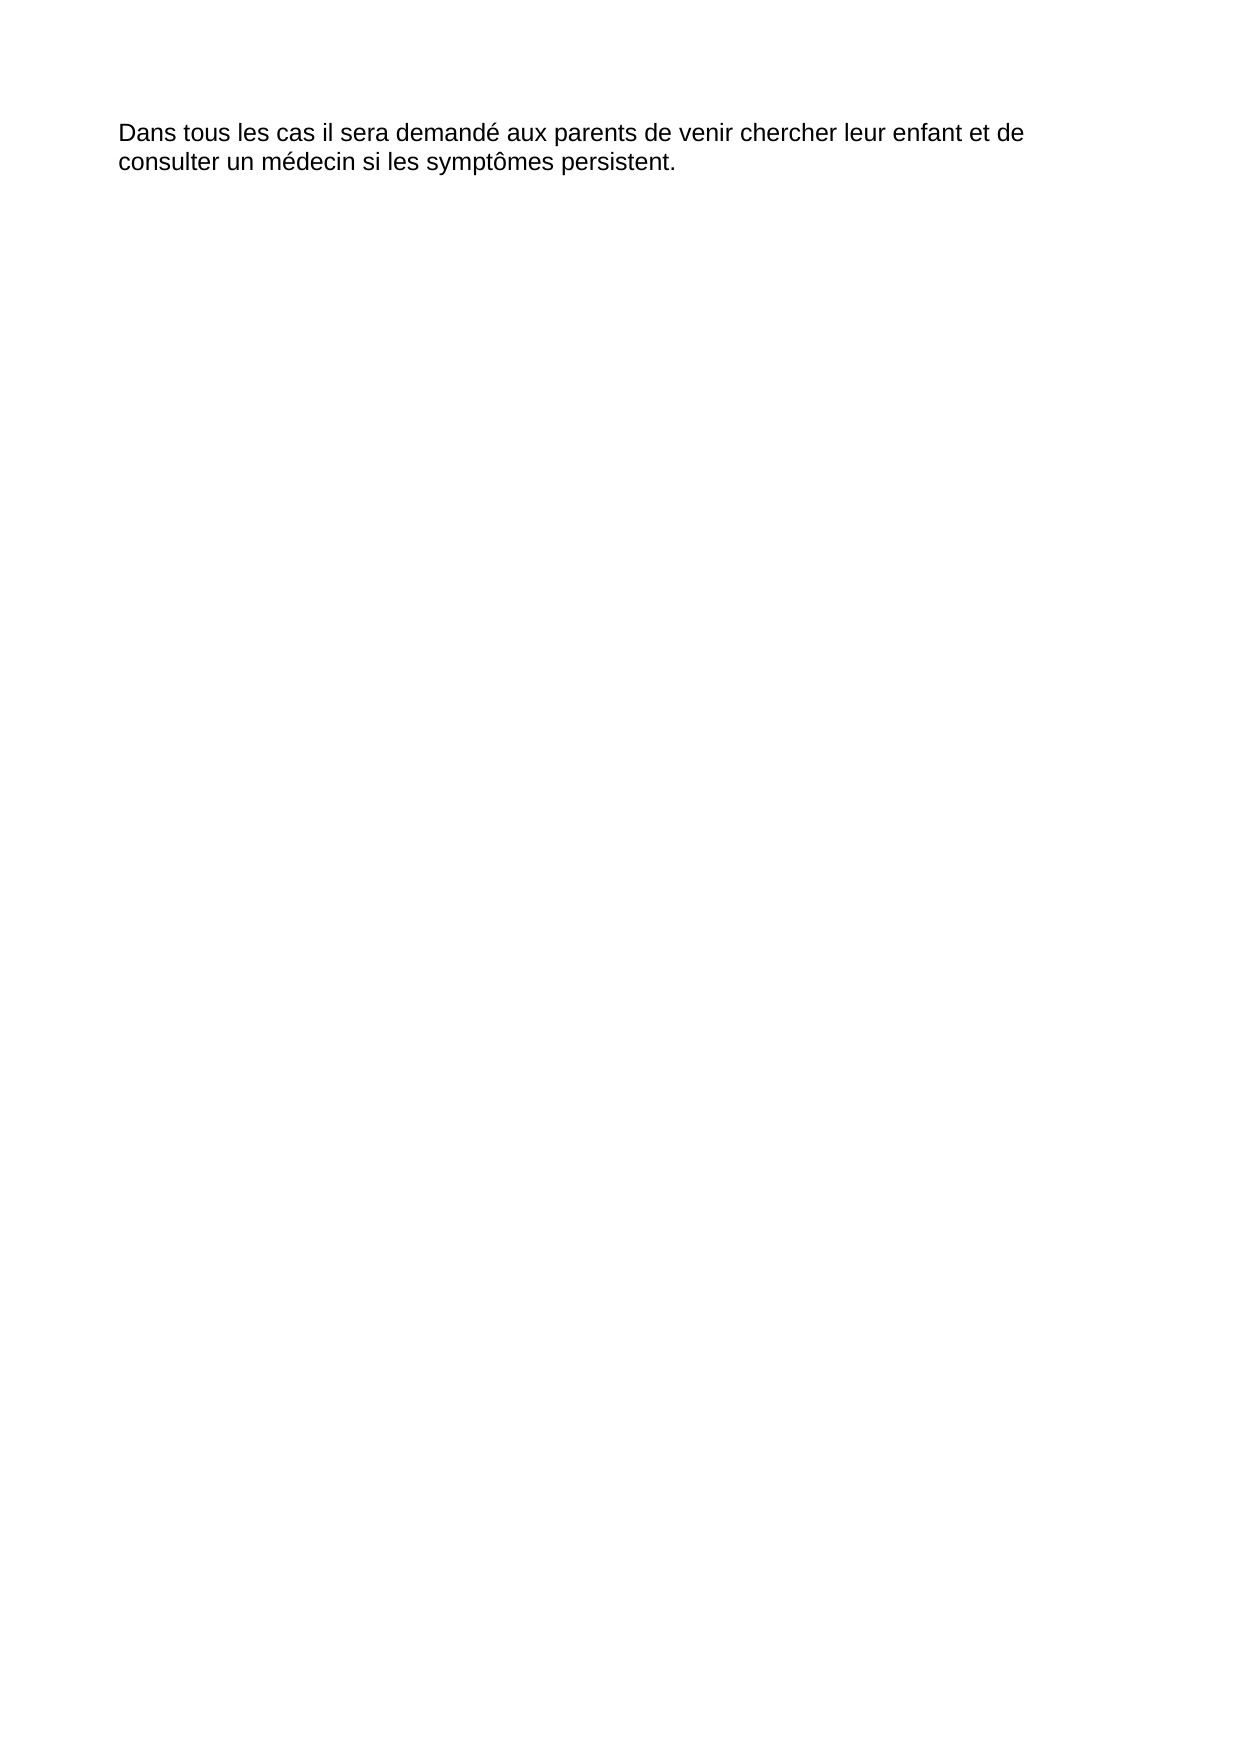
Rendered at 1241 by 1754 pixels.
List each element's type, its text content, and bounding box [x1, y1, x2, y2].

text Dans tous les cas il sera demandé aux parents de venir chercher leur enfant et de consulter un médecin si les symptômes persistent. [118, 118, 1122, 176]
